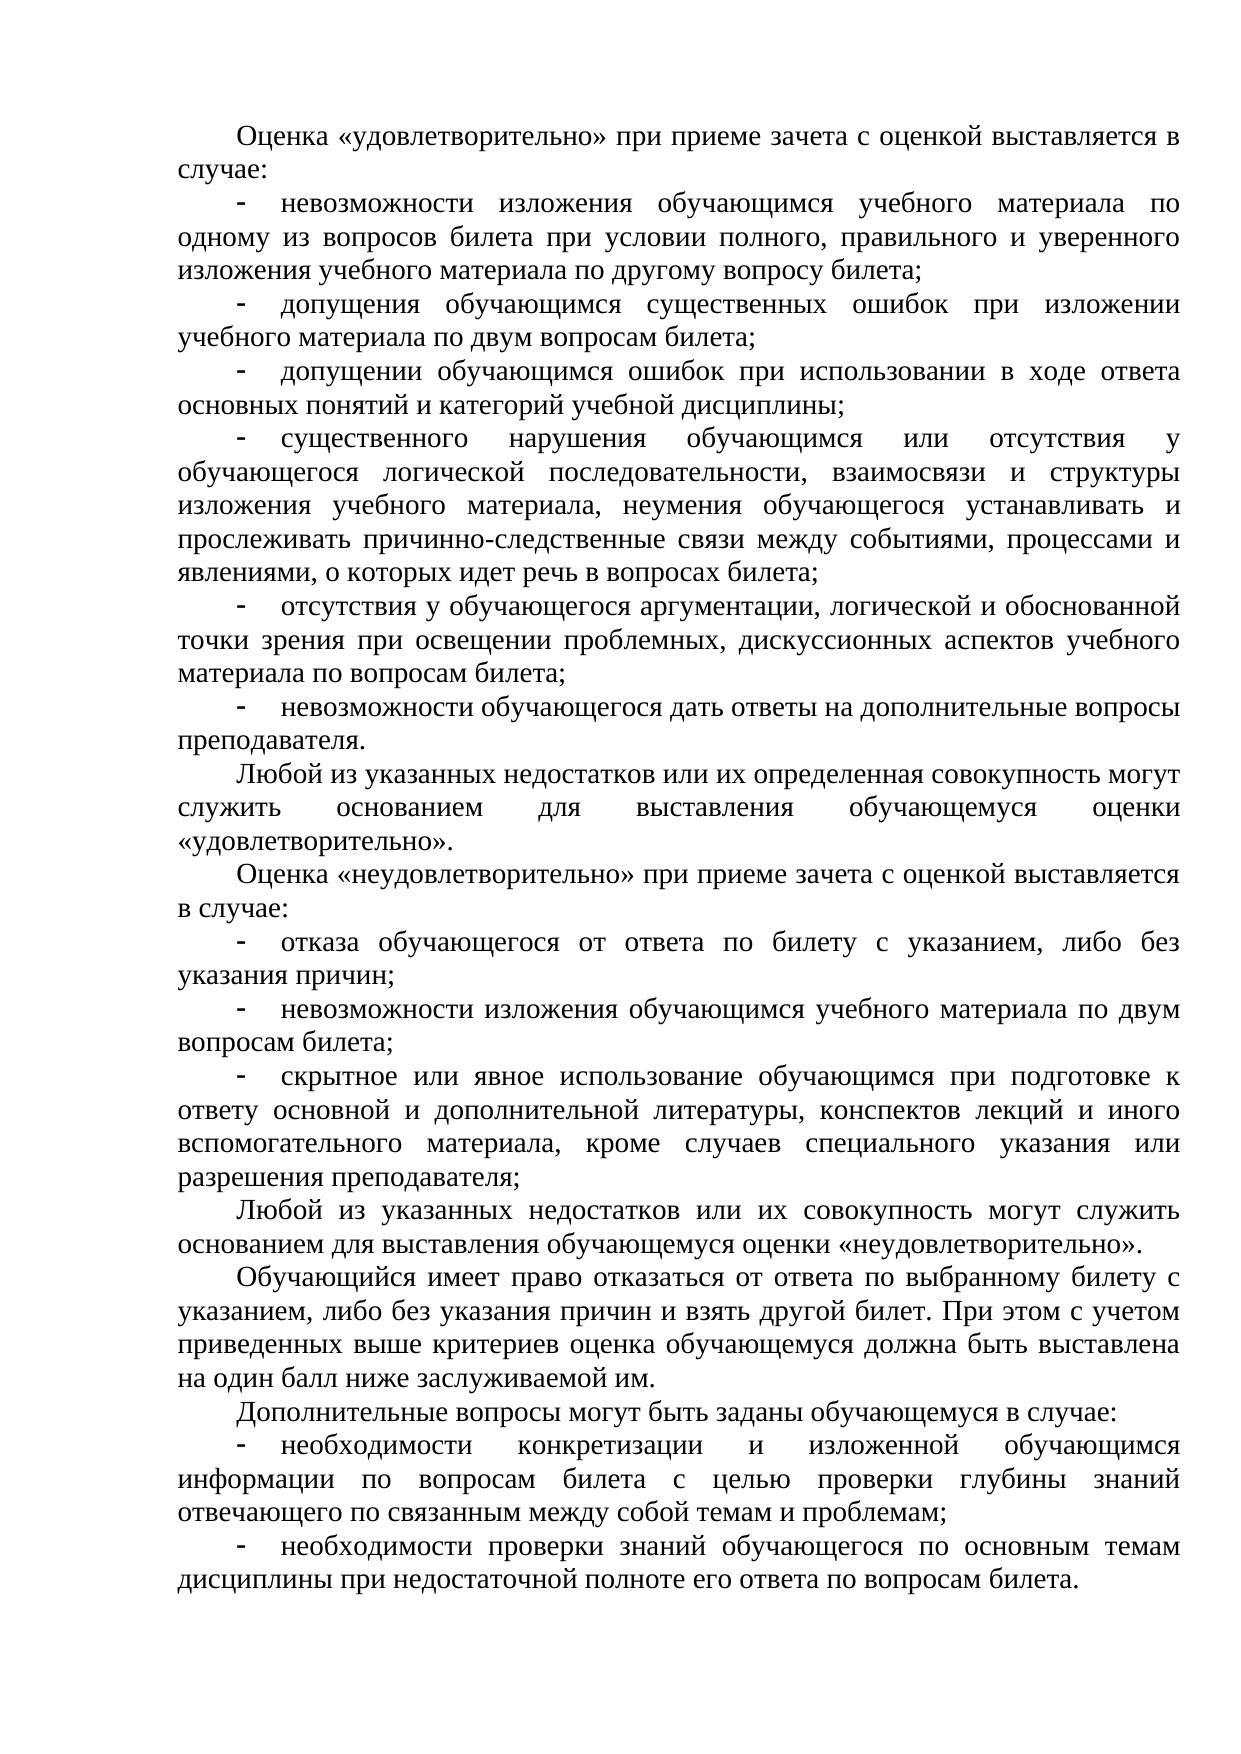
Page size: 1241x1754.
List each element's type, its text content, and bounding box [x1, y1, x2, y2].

list необходимости проверки знаний обучающегося по основным темам дисциплины при недостаточной полноте его ответа по вопросам билета. [177, 1528, 1181, 1595]
text Дополнительные вопросы могут быть заданы обучающемуся в случае: [177, 1394, 1181, 1427]
list отсутствия у обучающегося аргументации, логической и обоснованной точки зрения при освещении проблемных, дискуссионных аспектов учебного материала по вопросам билета; [177, 588, 1181, 689]
text Обучающийся имеет право отказаться от ответа по выбранному билету с указанием, либо без указания причин и взять другой билет. При этом с учетом приведенных выше критериев оценка обучающемуся должна быть выставлена на один балл ниже заслуживаемой им. [177, 1259, 1181, 1394]
list скрытное или явное использование обучающимся при подготовке к ответу основной и дополнительной литературы, конспектов лекций и иного вспомогательного материала, кроме случаев специального указания или разрешения преподавателя; [177, 1058, 1181, 1192]
list невозможности обучающегося дать ответы на дополнительные вопросы преподавателя. [177, 689, 1181, 756]
list необходимости конкретизации и изложенной обучающимся информации по вопросам билета с целью проверки глубины знаний отвечающего по связанным между собой темам и проблемам; [177, 1427, 1181, 1528]
text Оценка «удовлетворительно» при приеме зачета с оценкой выставляется в случае: [177, 118, 1181, 185]
list невозможности изложения обучающимся учебного материала по двум вопросам билета; [177, 991, 1181, 1058]
list допущения обучающимся существенных ошибок при изложении учебного материала по двум вопросам билета; [177, 286, 1181, 353]
list невозможности изложения обучающимся учебного материала по одному из вопросов билета при условии полного, правильного и уверенного изложения учебного материала по другому вопросу билета; [177, 185, 1181, 286]
text Любой из указанных недостатков или их совокупность могут служить основанием для выставления обучающемуся оценки «неудовлетворительно». [177, 1192, 1181, 1259]
text Оценка «неудовлетворительно» при приеме зачета с оценкой выставляется в случае: [177, 857, 1181, 924]
list существенного нарушения обучающимся или отсутствия у обучающегося логической последовательности, взаимосвязи и структуры изложения учебного материала, неумения обучающегося устанавливать и прослеживать причинно-следственные связи между событиями, процессами и явлениями, о которых идет речь в вопросах билета; [177, 420, 1181, 588]
text Любой из указанных недостатков или их определенная совокупность могут служить основанием для выставления обучающемуся оценки «удовлетворительно». [177, 756, 1181, 857]
list отказа обучающегося от ответа по билету с указанием, либо без указания причин; [177, 924, 1181, 991]
list допущении обучающимся ошибок при использовании в ходе ответа основных понятий и категорий учебной дисциплины; [177, 353, 1181, 420]
